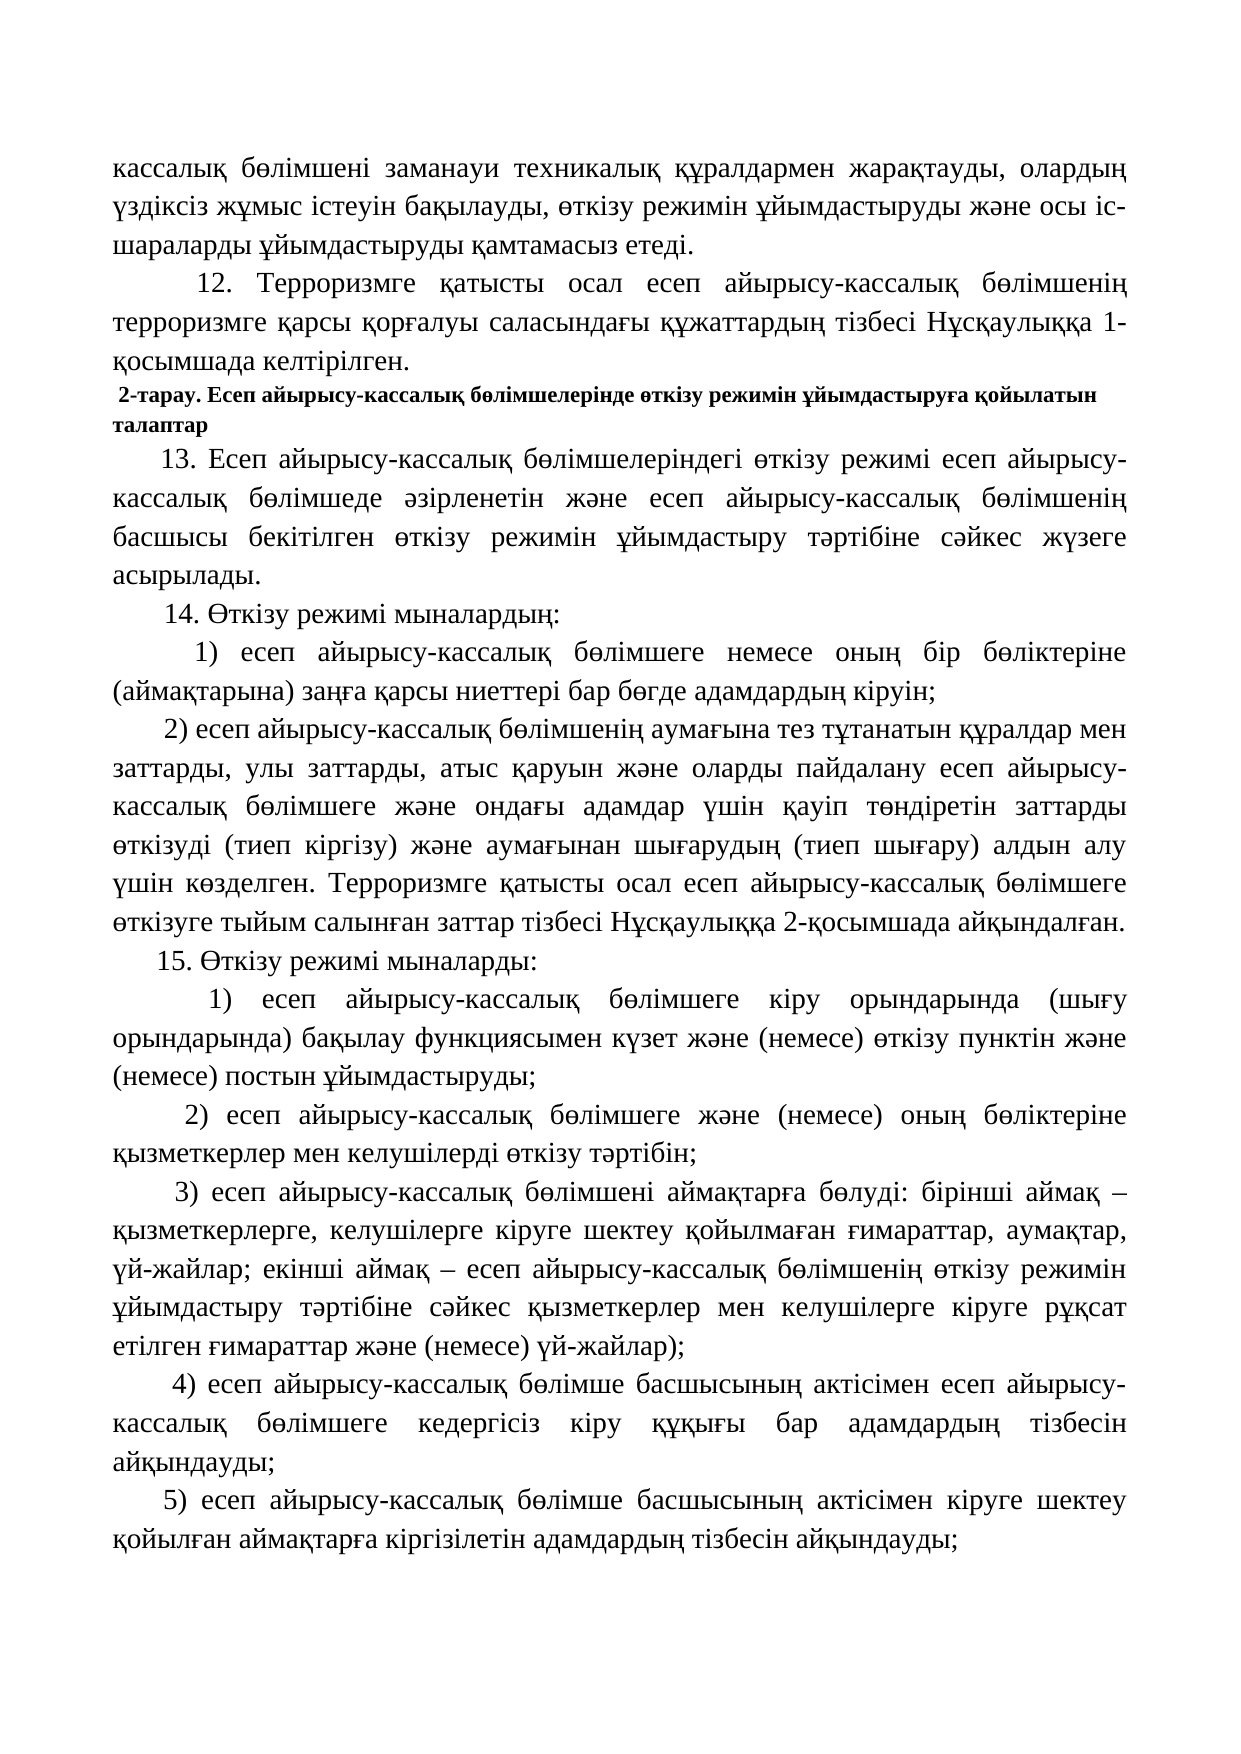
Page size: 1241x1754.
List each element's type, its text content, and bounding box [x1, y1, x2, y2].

text 3) есеп айырысу-кассалық бөлімшені аймақтарға бөлуді: бірінші аймақ – қызметкерлерге, келушілерге кіруге шектеу қойылмаған ғимараттар, аумақтар, үй-жайлар; екінші аймақ – есеп айырысу-кассалық бөлімшенің өткізу режимін ұйымдастыру тәртібіне сәйкес қызметкерлер мен келушілерге кіруге рұқсат етілген ғимараттар және (немесе) үй-жайлар); [112, 1174, 1128, 1362]
text 1) есеп айырысу-кассалық бөлімшеге немесе оның бір бөліктеріне (аймақтарына) заңға қарсы ниеттері бар бөгде адамдардың кіруін; [112, 634, 1128, 706]
text 15. Өткізу режимі мыналарды: [112, 943, 1128, 976]
text 1) есеп айырысу-кассалық бөлімшеге кіру орындарында (шығу орындарында) бақылау функциясымен күзет және (немесе) өткізу пунктін және (немесе) постын ұйымдастыруды; [112, 981, 1128, 1092]
text 12. Терроризмге қатысты осал есеп айырысу-кассалық бөлімшенің терроризмге қарсы қорғалуы саласындағы құжаттардың тізбесі Нұсқаулыққа 1-қосымшада келтірілген. [112, 266, 1128, 376]
text 2) есеп айырысу-кассалық бөлімшеге және (немесе) оның бөліктеріне қызметкерлер мен келушілерді өткізу тәртібін; [112, 1097, 1128, 1169]
text 13. Есеп айырысу-кассалық бөлімшелеріндегі өткізу режимі есеп айырысу-кассалық бөлімшеде әзірленетін және есеп айырысу-кассалық бөлімшенің басшысы бекітілген өткізу режимін ұйымдастыру тәртібіне сәйкес жүзеге асырылады. [112, 442, 1128, 591]
text 14. Өткізу режимі мыналардың: [112, 596, 1128, 629]
text 2-тарау. Есеп айырысу-кассалық бөлімшелерінде өткізу режимін ұйымдастыруға қойылатын талаптар [112, 381, 1128, 438]
text 5) есеп айырысу-кассалық бөлімше басшысының актісімен кіруге шектеу қойылған аймақтарға кіргізілетін адамдардың тізбесін айқындауды; [112, 1482, 1128, 1554]
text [112, 150, 1128, 261]
text 2) есеп айырысу-кассалық бөлімшенің аумағына тез тұтанатын құралдар мен заттарды, улы заттарды, атыс қаруын және оларды пайдалану есеп айырысу-кассалық бөлімшеге және ондағы адамдар үшін қауіп төндіретін заттарды өткізуді (тиеп кіргізу) және аумағынан шығарудың (тиеп шығару) алдын алу үшін көзделген. Терроризмге қатысты осал есеп айырысу-кассалық бөлімшеге өткізуге тыйым салынған заттар тізбесі Нұсқаулыққа 2-қосымшада айқындалған. [112, 711, 1128, 938]
text 4) есеп айырысу-кассалық бөлімше басшысының актісімен есеп айырысу-кассалық бөлімшеге кедергісіз кіру құқығы бар адамдардың тізбесін айқындауды; [112, 1367, 1128, 1477]
